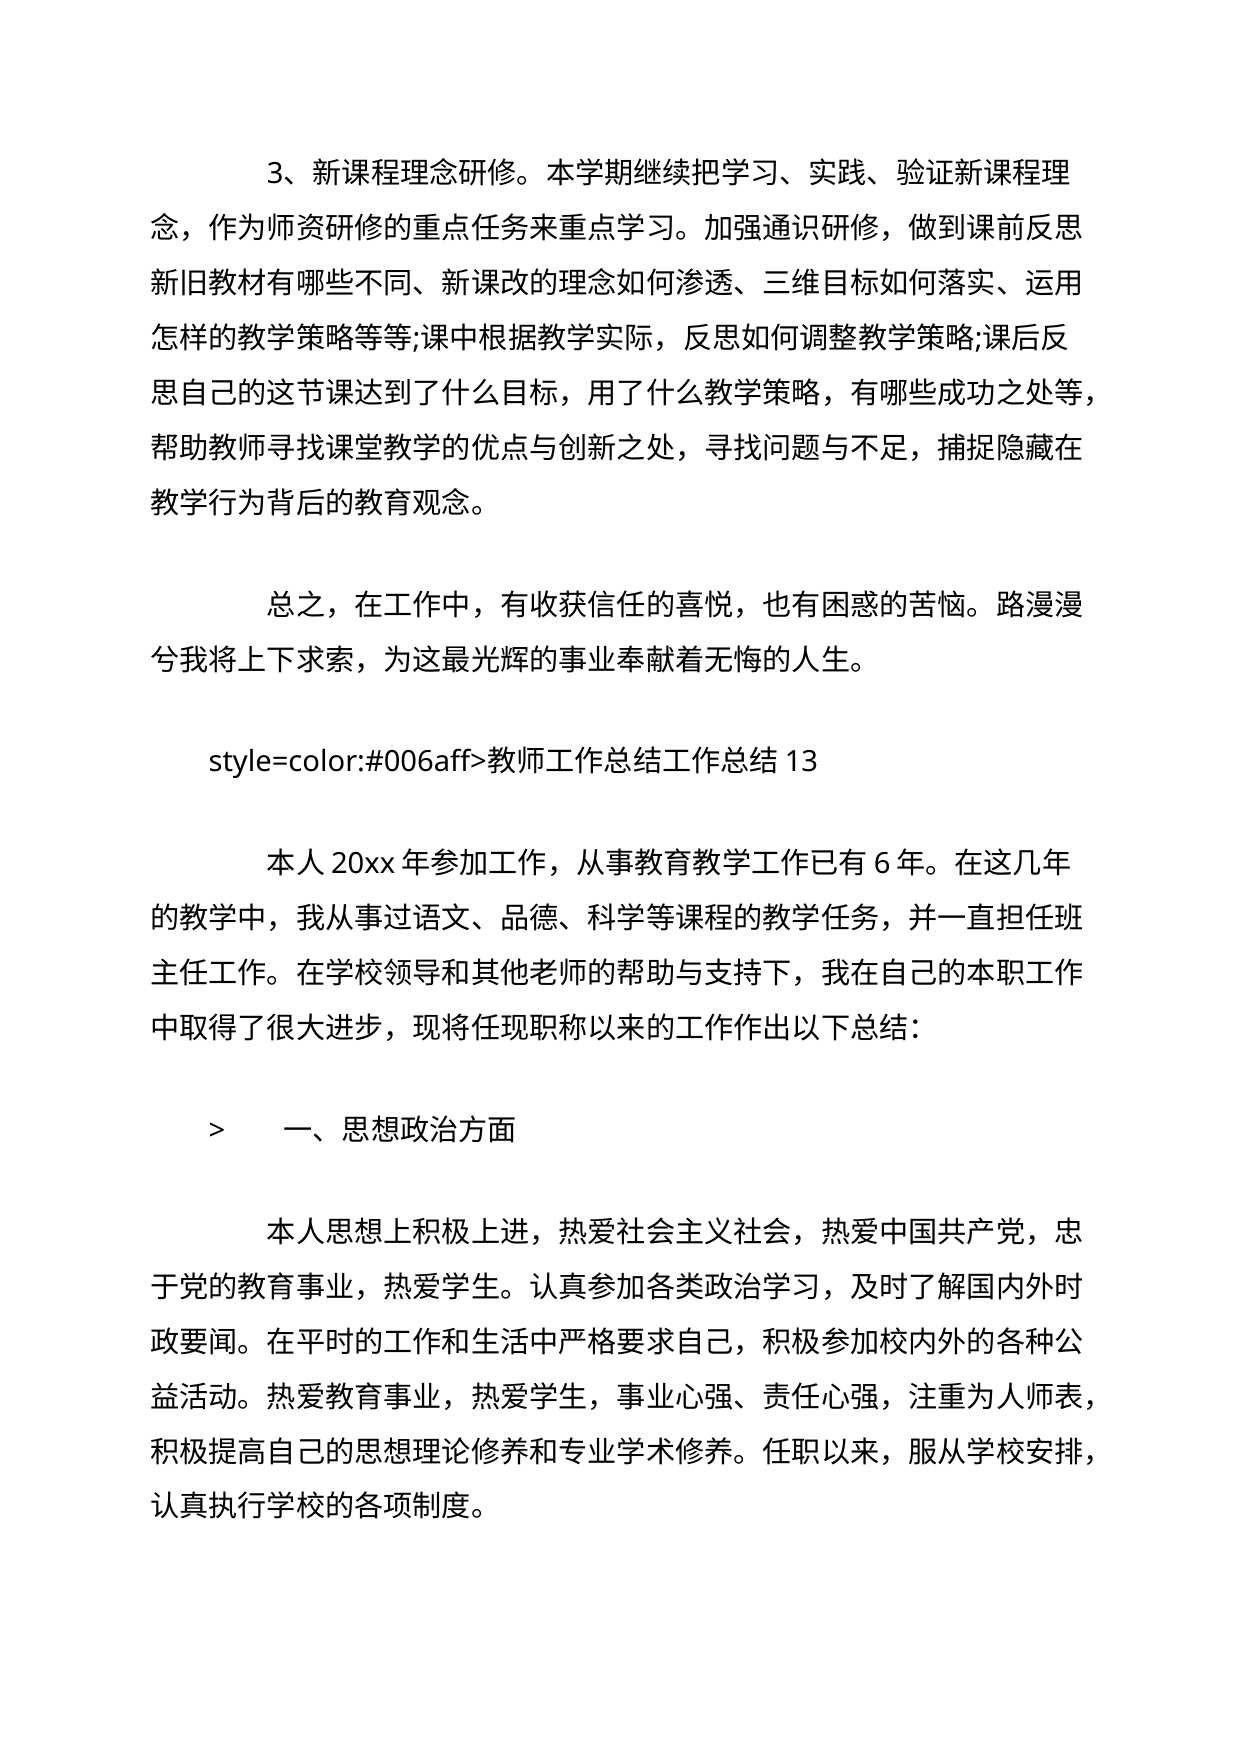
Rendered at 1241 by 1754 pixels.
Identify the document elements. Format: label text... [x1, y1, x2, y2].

text 本人20xx年参加工作，从事教育教学工作已有6年。在这几年的教学中，我从事过语文、品德、科学等课程的教学任务，并一直担任班主任工作。在学校领导和其他老师的帮助与支持下，我在自己的本职工作中取得了很大进步，现将任现职称以来的工作作出以下总结： [150, 840, 1090, 1047]
text > 一、思想政治方面 [150, 1107, 1090, 1149]
text style=color:#006aff>教师工作总结工作总结13 [150, 738, 1090, 780]
text 本人思想上积极上进，热爱社会主义社会，热爱中国共产党，忠于党的教育事业，热爱学生。认真参加各类政治学习，及时了解国内外时政要闻。在平时的工作和生活中严格要求自己，积极参加校内外的各种公益活动。热爱教育事业，热爱学生，事业心强、责任心强，注重为人师表，积极提高自己的思想理论修养和专业学术修养。任职以来，服从学校安排，认真执行学校的各项制度。 [150, 1208, 1090, 1525]
text 3、新课程理念研修。本学期继续把学习、实践、验证新课程理念，作为师资研修的重点任务来重点学习。加强通识研修，做到课前反思新旧教材有哪些不同、新课改的理念如何渗透、三维目标如何落实、运用怎样的教学策略等等;课中根据教学实际，反思如何调整教学策略;课后反思自己的这节课达到了什么目标，用了什么教学策略，有哪些成功之处等，帮助教师寻找课堂教学的优点与创新之处，寻找问题与不足，捕捉隐藏在教学行为背后的教育观念。 [150, 150, 1090, 522]
text 总之，在工作中，有收获信任的喜悦，也有困惑的苦恼。路漫漫兮我将上下求索，为这最光辉的事业奉献着无悔的人生。 [150, 581, 1090, 678]
